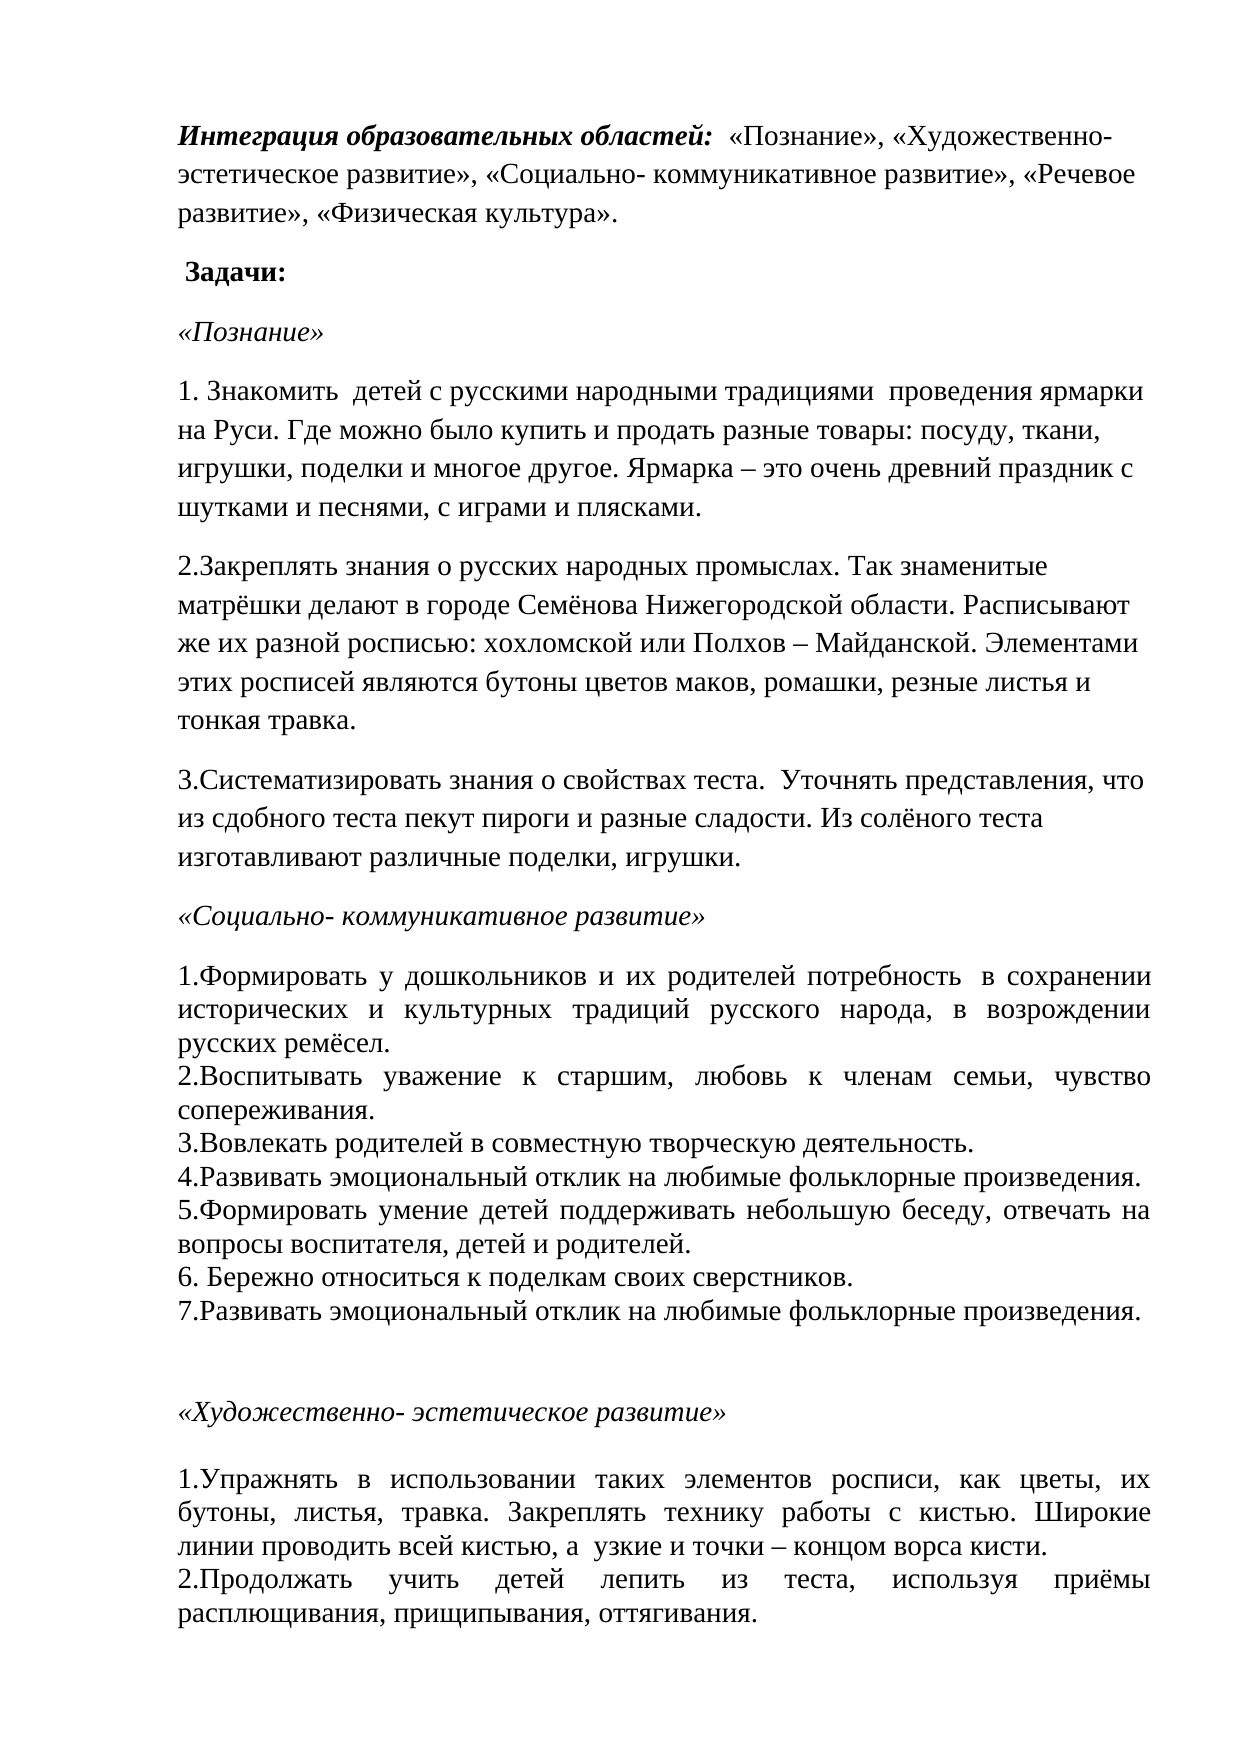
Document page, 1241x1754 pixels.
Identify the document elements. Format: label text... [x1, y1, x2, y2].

text 2.Закреплять знания о русских народных промыслах. Так знаменитые матрёшки делают в городе Семёнова Нижегородской области. Расписывают же их разной росписью: хохломской или Полхов – Майданской. Элементами этих росписей являются бутоны цветов маков, ромашки, резные листья и тонкая травка. [177, 548, 1152, 736]
text 7.Развивать эмоциональный отклик на любимые фольклорные произведения. [177, 1293, 1152, 1327]
text Интеграция образовательных областей: «Познание», «Художественно- эстетическое развитие», «Социально- коммуникативное развитие», «Речевое развитие», «Физическая культура». [177, 118, 1152, 229]
text 2.Продолжать учить детей лепить из теста, используя приёмы расплющивания, прищипывания, оттягивания. [177, 1561, 1152, 1628]
text Задачи: [177, 254, 1152, 288]
text «Художественно- эстетическое развитие» [177, 1394, 1152, 1427]
text 1.Формировать у дошкольников и их родителей потребность в сохранении исторических и культурных традиций русского народа, в возрождении русских ремёсел. [177, 958, 1152, 1058]
text 1. Знакомить детей с русскими народными традициями проведения ярмарки на Руси. Где можно было купить и продать разные товары: посуду, ткани, игрушки, поделки и многое другое. Ярмарка – это очень древний праздник с шутками и песнями, с играми и плясками. [177, 373, 1152, 522]
text 3.Вовлекать родителей в совместную творческую деятельность. [177, 1125, 1152, 1159]
text 3.Систематизировать знания о свойствах теста. Уточнять представления, что из сдобного теста пекут пироги и разные сладости. Из солёного теста изготавливают различные поделки, игрушки. [177, 762, 1152, 872]
text «Познание» [177, 314, 1152, 347]
text 1.Упражнять в использовании таких элементов росписи, как цветы, их бутоны, листья, травка. Закреплять технику работы с кистью. Широкие линии проводить всей кистью, а узкие и точки – концом ворса кисти. [177, 1461, 1152, 1561]
text 2.Воспитывать уважение к старшим, любовь к членам семьи, чувство сопереживания. [177, 1058, 1152, 1125]
text «Социально- коммуникативное развитие» [177, 898, 1152, 932]
text 4.Развивать эмоциональный отклик на любимые фольклорные произведения. [177, 1159, 1152, 1192]
text 6. Бережно относиться к поделкам своих сверстников. [177, 1259, 1152, 1293]
text 5.Формировать умение детей поддерживать небольшую беседу, отвечать на вопросы воспитателя, детей и родителей. [177, 1192, 1152, 1259]
